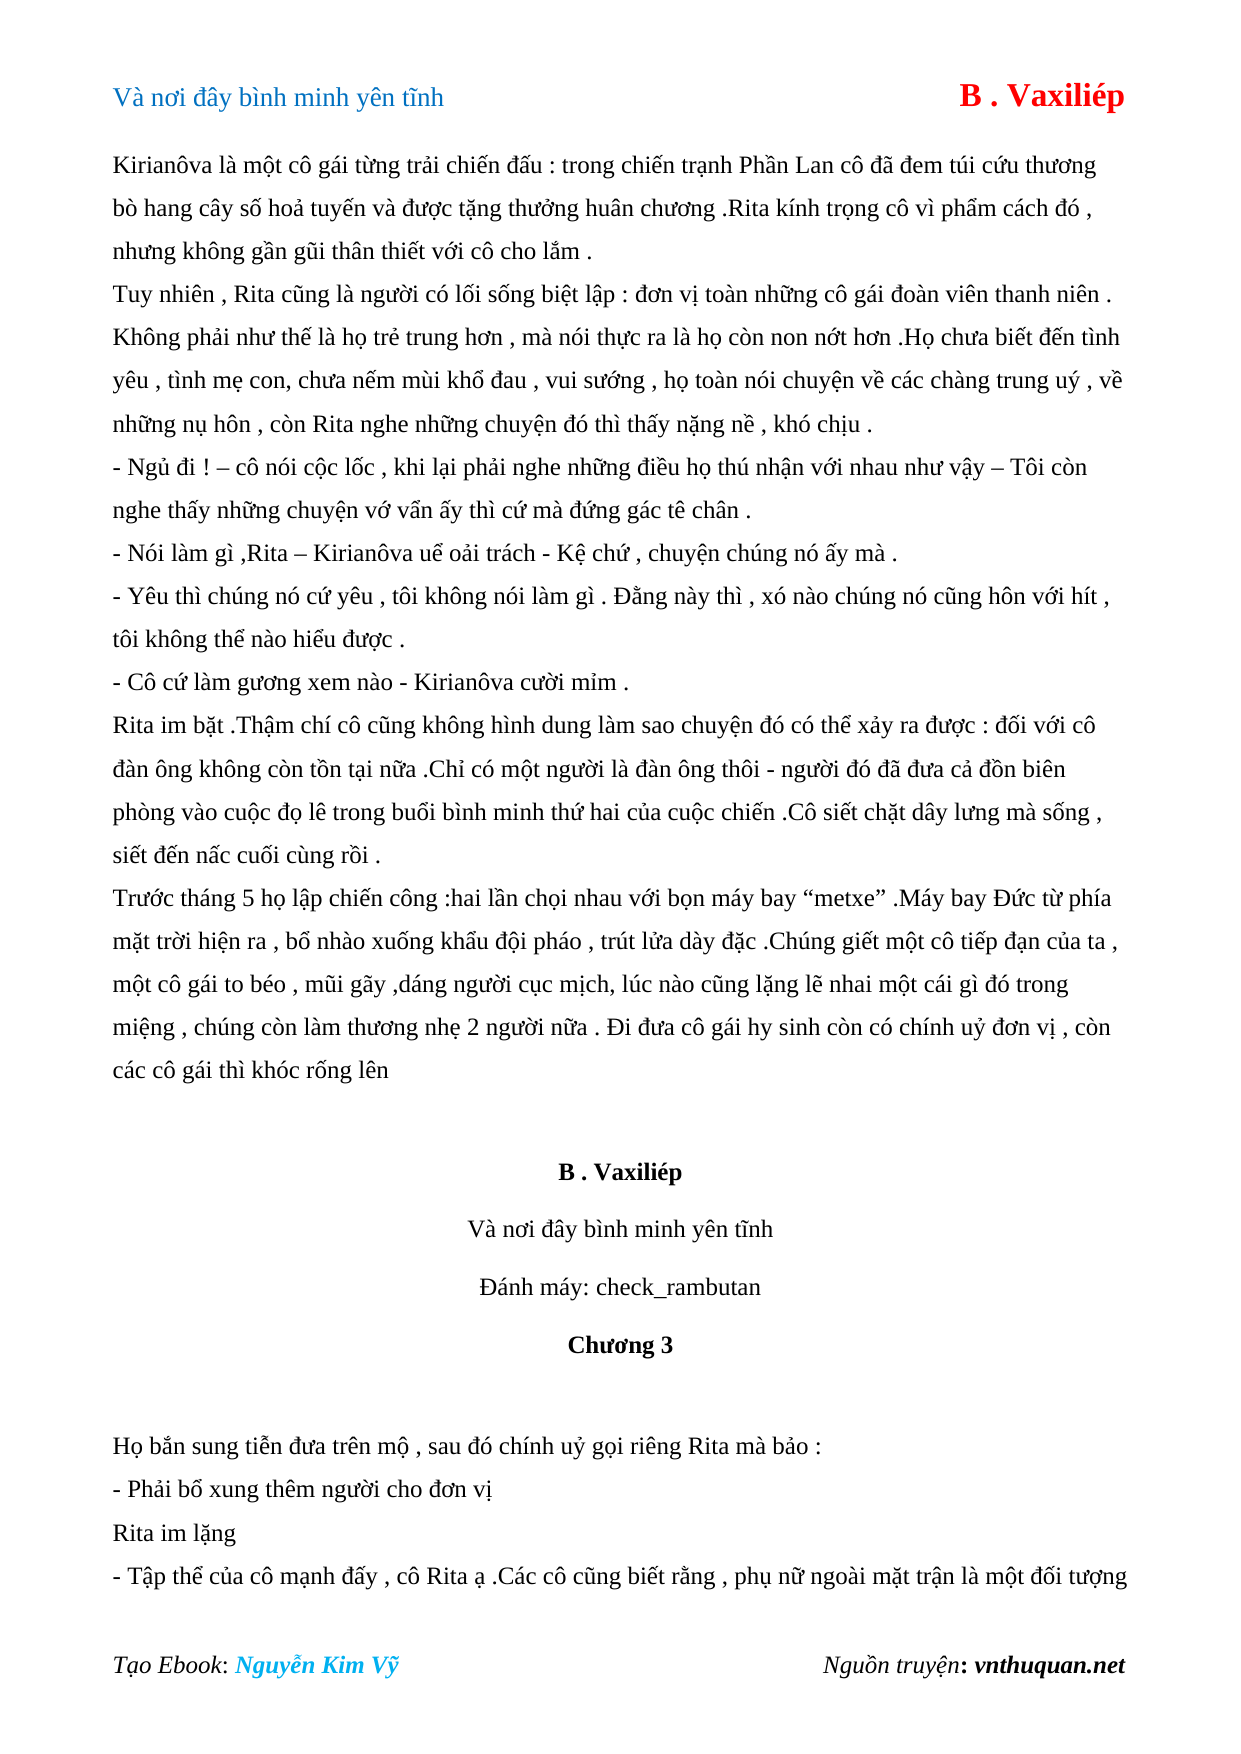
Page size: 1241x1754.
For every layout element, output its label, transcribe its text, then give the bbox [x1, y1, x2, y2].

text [112, 150, 1128, 1084]
text Và nơi đây bình minh yên tĩnh [112, 1214, 1128, 1243]
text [112, 1388, 1128, 1589]
text B . Vaxiliép [112, 1157, 1128, 1185]
text Chương 3 [112, 1330, 1128, 1359]
text Đánh máy: check_rambutan [112, 1272, 1128, 1301]
